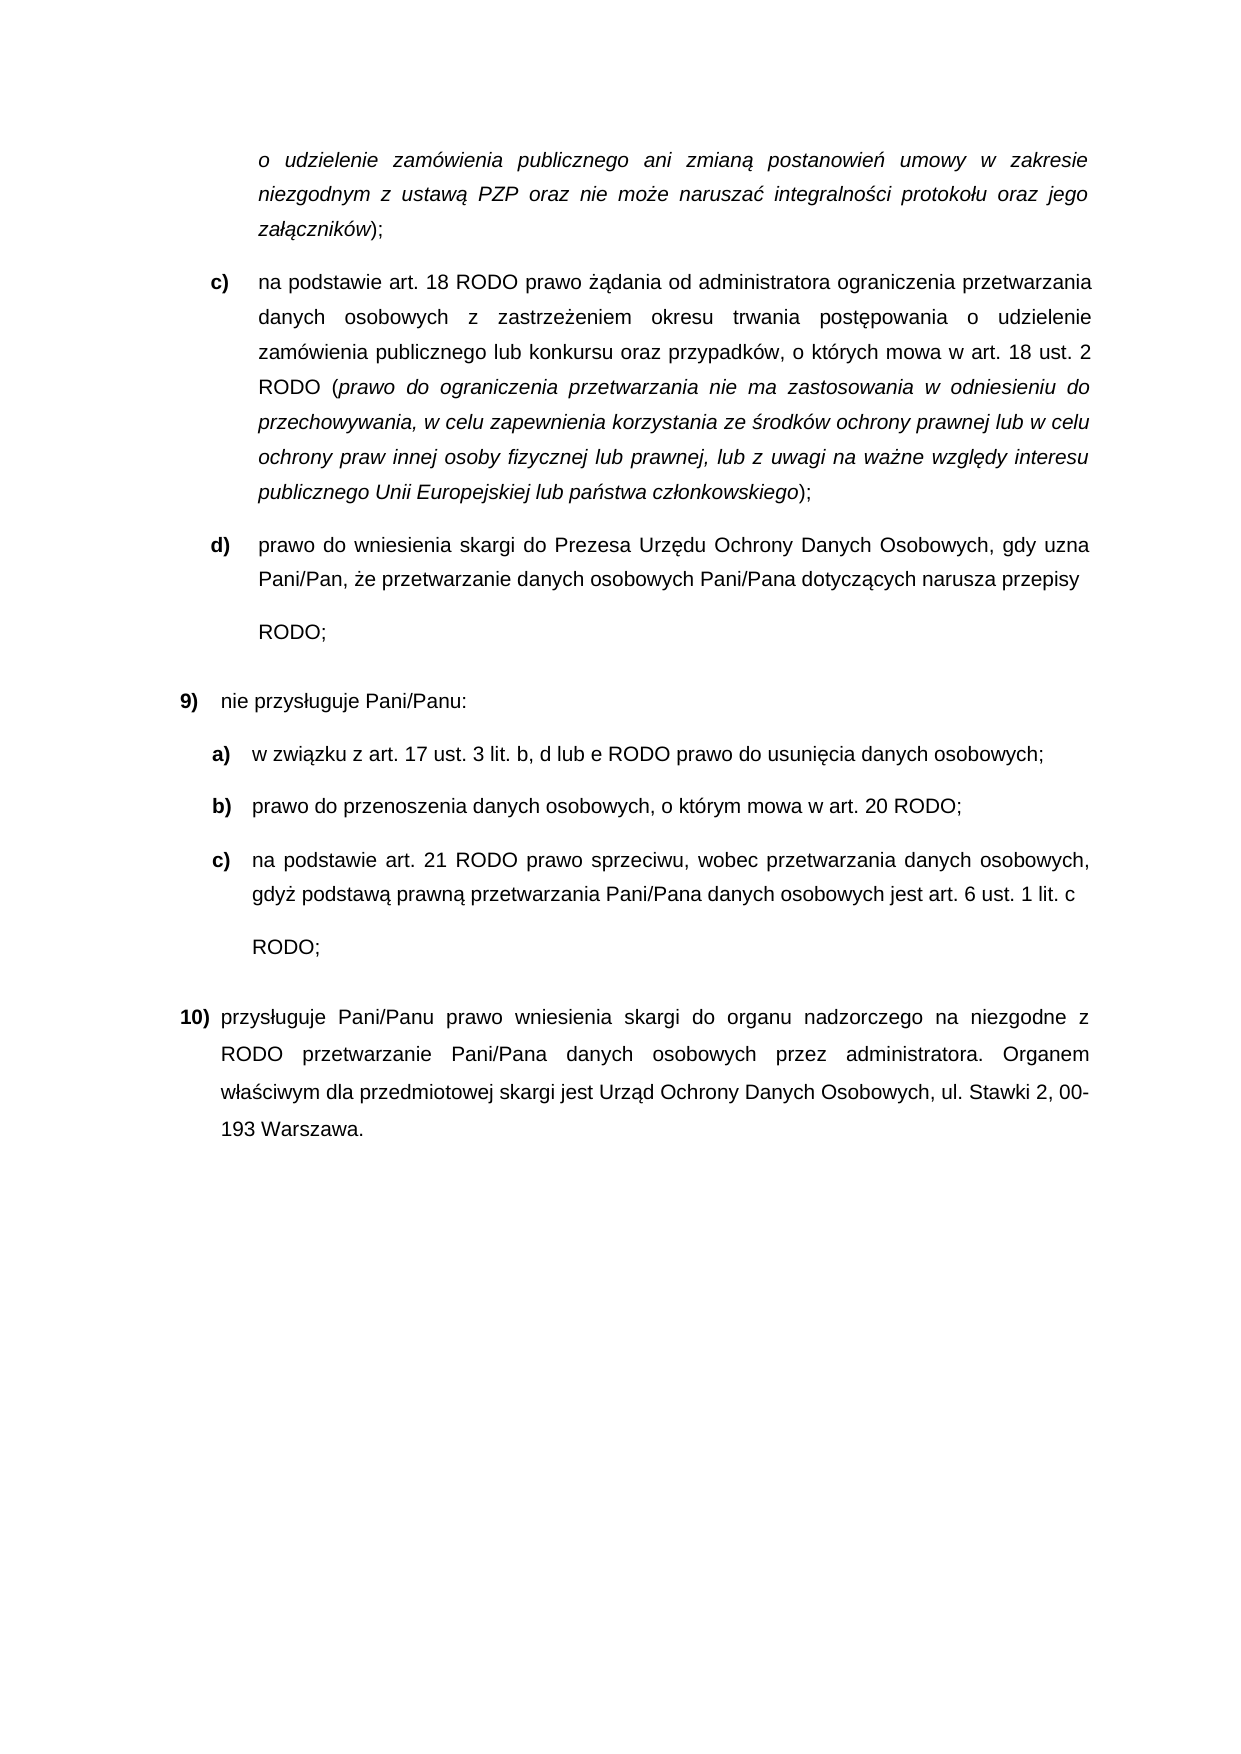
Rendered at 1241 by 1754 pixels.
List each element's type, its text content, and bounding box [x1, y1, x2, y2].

text RODO; [252, 934, 1093, 958]
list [210, 148, 1091, 241]
list nie przysługuje Pani/Panu: [180, 689, 1093, 713]
list prawo do przenoszenia danych osobowych, o którym mowa w art. 20 RODO; [212, 794, 1093, 818]
list przysługuje Pani/Panu prawo wniesienia skargi do organu nadzorczego na niezgodne z RODO przetwarzanie Pani/Pana danych osobowych przez administratora. Organem właściwym dla przedmiotowej skargi jest Urząd Ochrony Danych Osobowych, ul. Stawki 2, 00-193 Warszawa. [180, 1005, 1091, 1141]
list na podstawie art. 21 RODO prawo sprzeciwu, wobec przetwarzania danych osobowych, gdyż podstawą prawną przetwarzania Pani/Pana danych osobowych jest art. 6 ust. 1 lit. c [212, 848, 1091, 906]
list na podstawie art. 18 RODO prawo żądania od administratora ograniczenia przetwarzania danych osobowych z zastrzeżeniem okresu trwania postępowania o udzielenie zamówienia publicznego lub konkursu oraz przypadków, o których mowa w art. 18 ust. 2 RODO (prawo do ograniczenia przetwarzania nie ma zastosowania w odniesieniu do przechowywania, w celu zapewnienia korzystania ze środków ochrony prawnej lub w celu ochrony praw innej osoby fizycznej lub prawnej, lub z uwagi na ważne względy interesu publicznego Unii Europejskiej lub państwa członkowskiego); [210, 270, 1093, 503]
list prawo do wniesienia skargi do Prezesa Urzędu Ochrony Danych Osobowych, gdy uzna Pani/Pan, że przetwarzanie danych osobowych Pani/Pana dotyczących narusza przepisy [210, 532, 1091, 591]
text RODO; [258, 620, 1093, 644]
list w związku z art. 17 ust. 3 lit. b, d lub e RODO prawo do usunięcia danych osobowych; [212, 741, 1093, 765]
